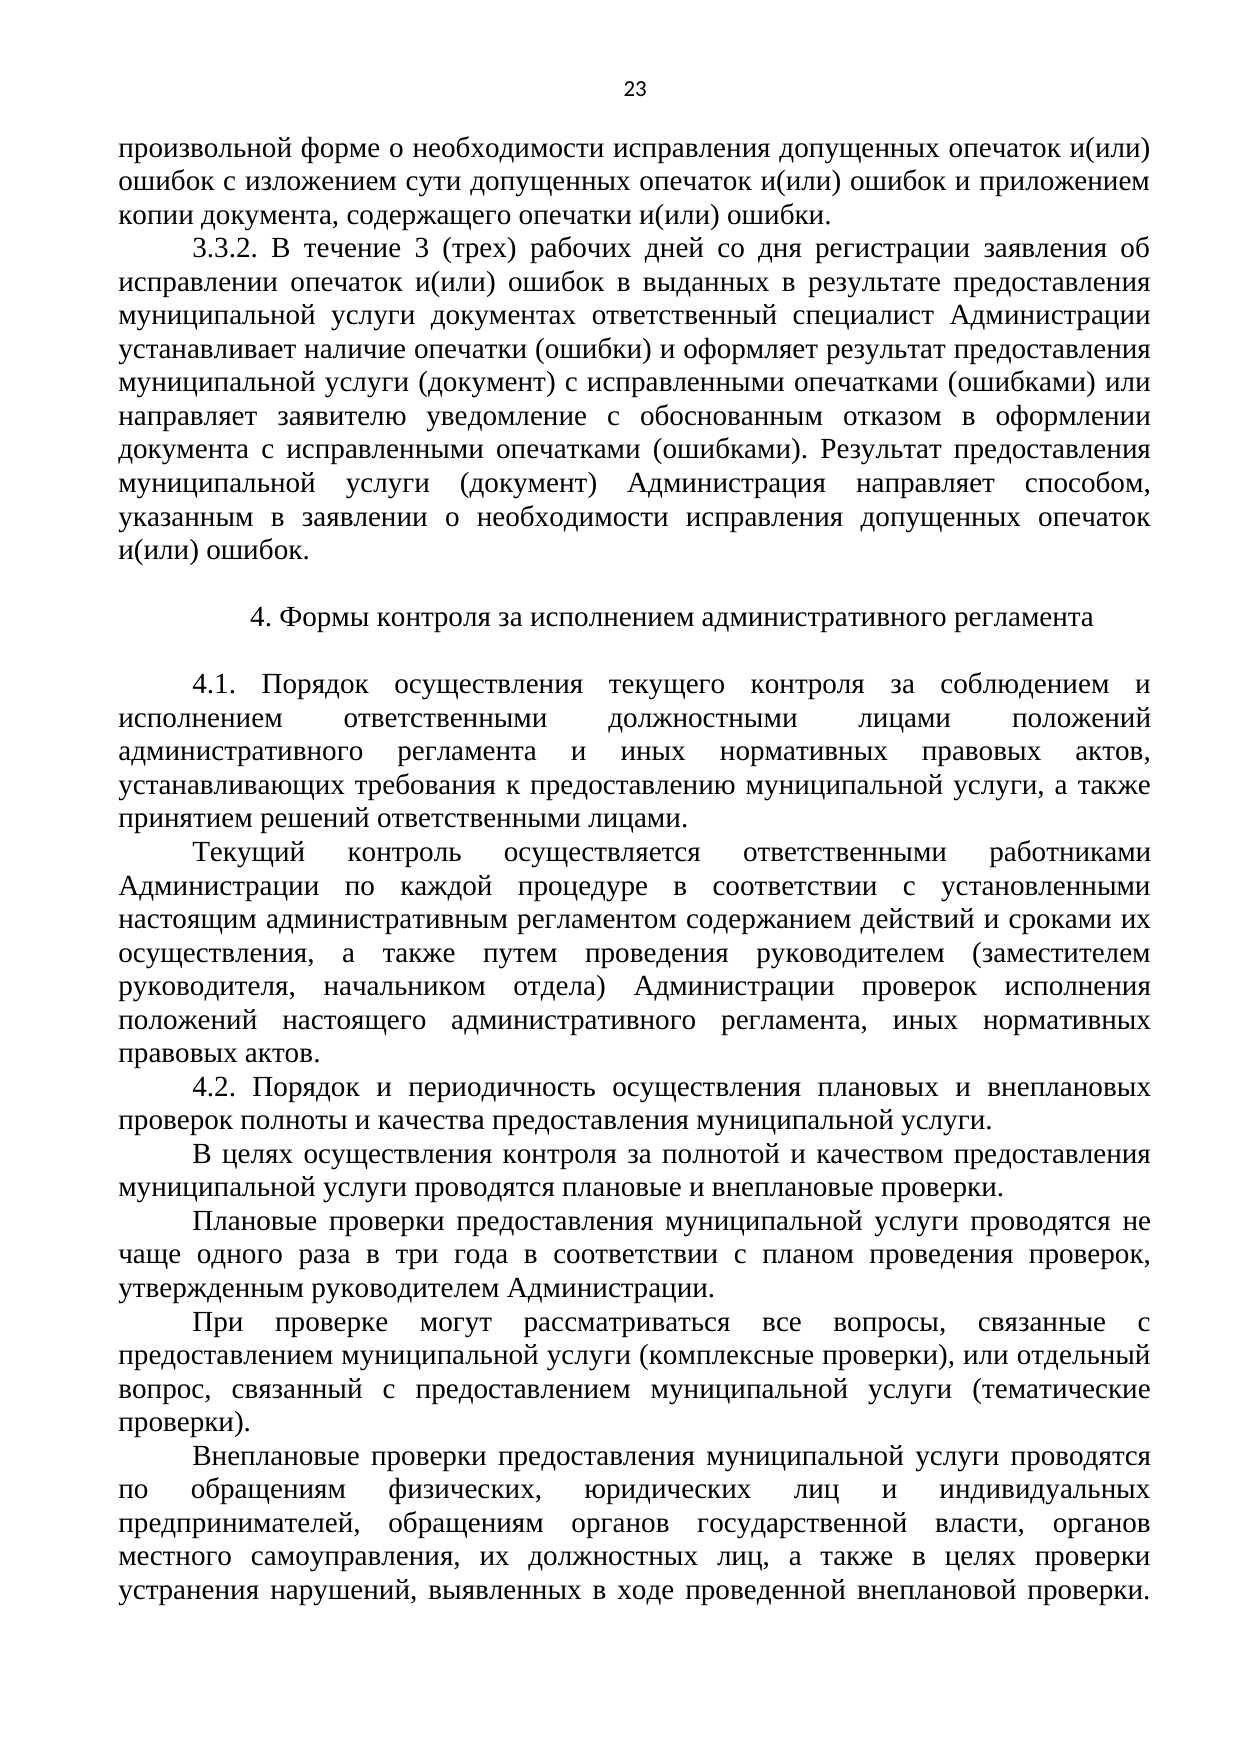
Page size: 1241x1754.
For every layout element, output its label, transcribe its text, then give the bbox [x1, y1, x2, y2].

text 4.1. Порядок осуществления текущего контроля за соблюдением и исполнением ответственными должностными лицами положений административного регламента и иных нормативных правовых актов, устанавливающих требования к предоставлению муниципальной услуги, а также принятием решений ответственными лицами. [118, 666, 1152, 834]
text 3.3.2. В течение 3 (трех) рабочих дней со дня регистрации заявления об исправлении опечаток и(или) ошибок в выданных в результате предоставления муниципальной услуги документах ответственный специалист Администрации устанавливает наличие опечатки (ошибки) и оформляет результат предоставления муниципальной услуги (документ) с исправленными опечатками (ошибками) или направляет заявителю уведомление с обоснованным отказом в оформлении документа с исправленными опечатками (ошибками). Результат предоставления муниципальной услуги (документ) Администрация направляет способом, указанным в заявлении о необходимости исправления допущенных опечаток и(или) ошибок. [118, 230, 1152, 566]
text 4.2. Порядок и периодичность осуществления плановых и внеплановых проверок полноты и качества предоставления муниципальной услуги. [118, 1069, 1152, 1136]
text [118, 1438, 1152, 1606]
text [118, 130, 1152, 230]
text При проверке могут рассматриваться все вопросы, связанные с предоставлением муниципальной услуги (комплексные проверки), или отдельный вопрос, связанный с предоставлением муниципальной услуги (тематические проверки). [118, 1304, 1152, 1438]
text В целях осуществления контроля за полнотой и качеством предоставления муниципальной услуги проводятся плановые и внеплановые проверки. [118, 1136, 1152, 1203]
text Плановые проверки предоставления муниципальной услуги проводятся не чаще одного раза в три года в соответствии с планом проведения проверок, утвержденным руководителем Администрации. [118, 1203, 1152, 1304]
text 4. Формы контроля за исполнением административного регламента [118, 599, 1152, 633]
text Текущий контроль осуществляется ответственными работниками Администрации по каждой процедуре в соответствии с установленными настоящим административным регламентом содержанием действий и сроками их осуществления, а также путем проведения руководителем (заместителем руководителя, начальником отдела) Администрации проверок исполнения положений настоящего административного регламента, иных нормативных правовых актов. [118, 834, 1152, 1069]
